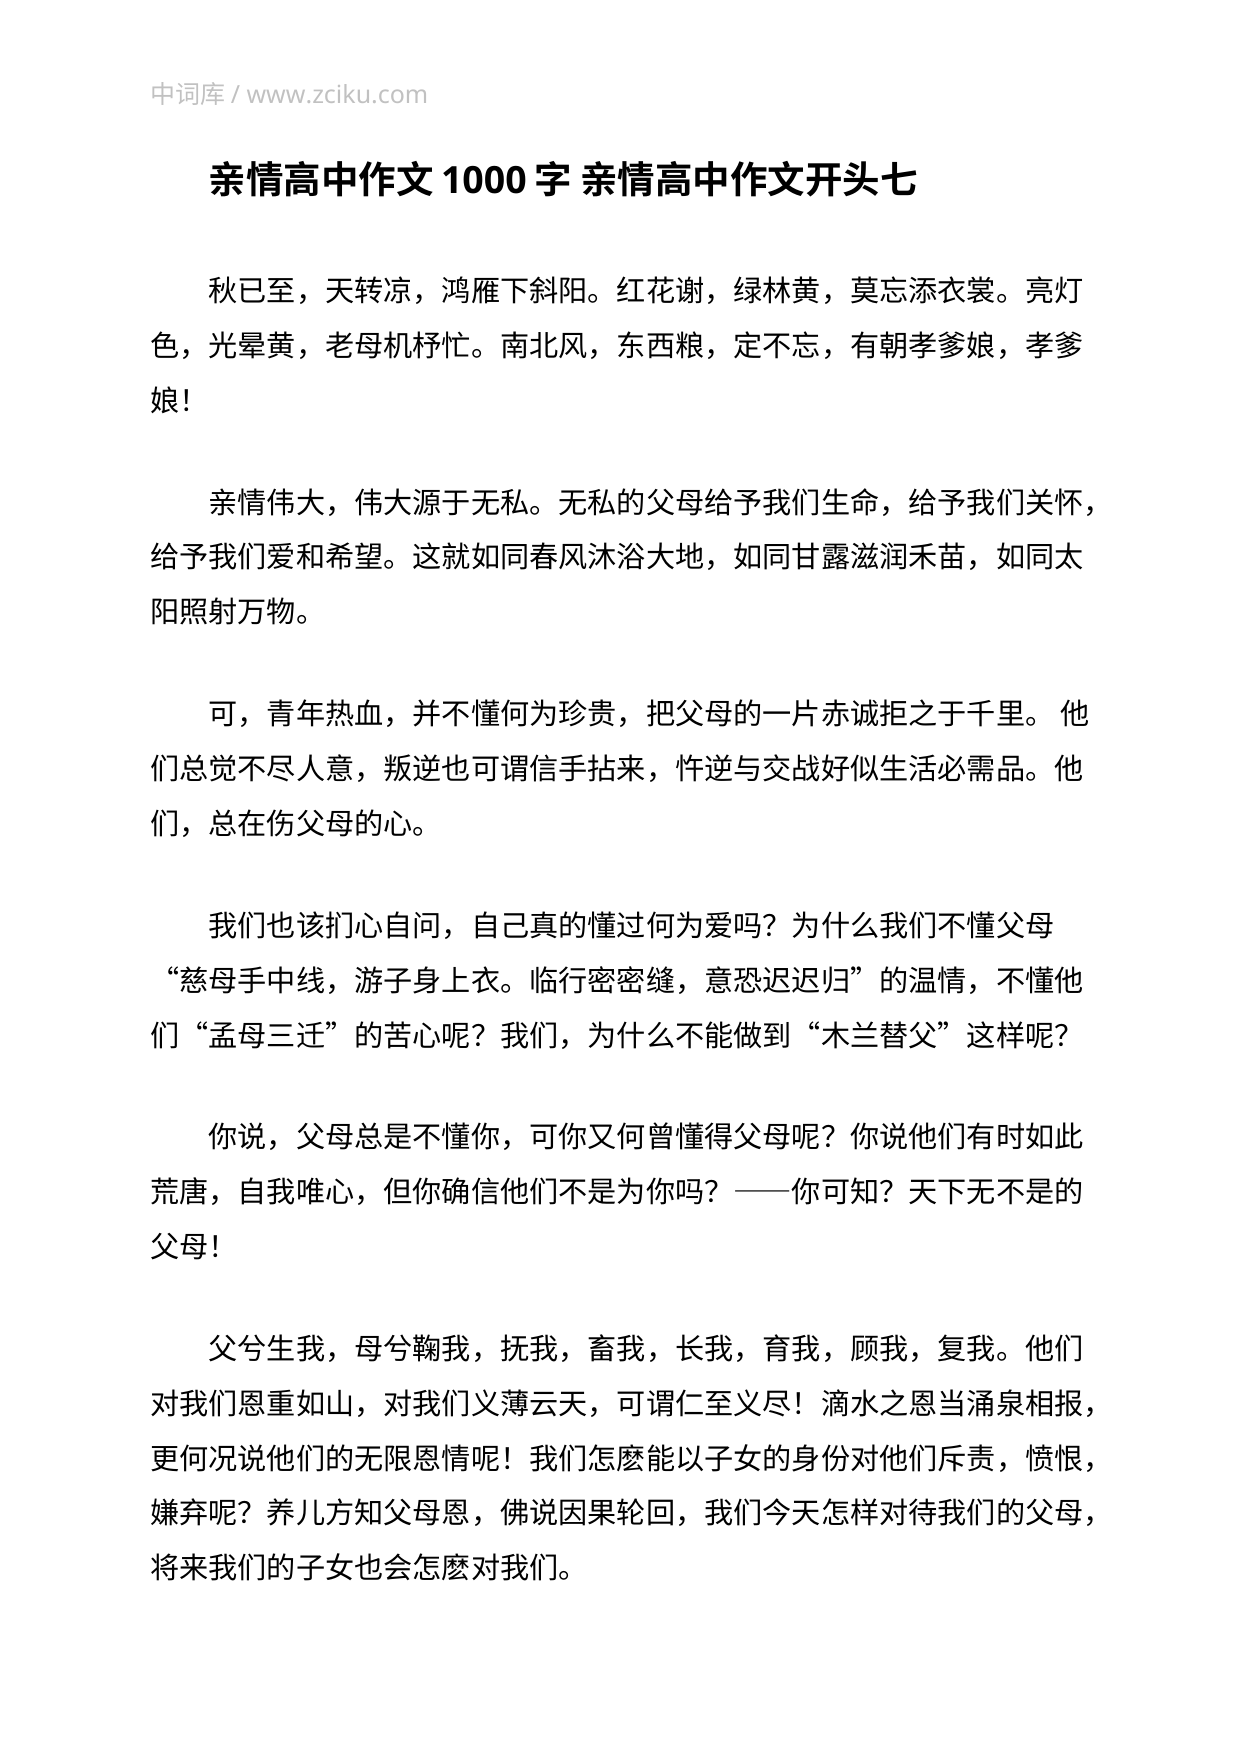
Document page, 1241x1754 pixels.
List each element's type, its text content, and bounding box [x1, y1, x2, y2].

text 秋已至，天转凉，鸿雁下斜阳。红花谢，绿林黄，莫忘添衣裳。亮灯色，光晕黄，老母机杼忙。南北风，东西粮，定不忘，有朝孝爹娘，孝爹娘！ [150, 268, 1090, 420]
text 父兮生我，母兮鞠我，抚我，畜我，长我，育我，顾我，复我。他们对我们恩重如山，对我们义薄云天，可谓仁至义尽！滴水之恩当涌泉相报，更何况说他们的无限恩情呢！我们怎麽能以子女的身份对他们斥责，愤恨，嫌弃呢？养儿方知父母恩，佛说因果轮回，我们今天怎样对待我们的父母，将来我们的子女也会怎麽对我们。 [150, 1325, 1090, 1587]
text 你说，父母总是不懂你，可你又何曾懂得父母呢？你说他们有时如此荒唐，自我唯心，但你确信他们不是为你吗？——你可知？天下无不是的父母！ [150, 1114, 1090, 1266]
text 我们也该扪心自问，自己真的懂过何为爱吗？为什么我们不懂父母“慈母手中线，游子身上衣。临行密密缝，意恐迟迟归”的温情，不懂他们“孟母三迁”的苦心呢？我们，为什么不能做到“木兰替父”这样呢？ [150, 902, 1090, 1054]
text 亲情高中作文1000字 亲情高中作文开头七 [150, 150, 1090, 204]
text 可，青年热血，并不懂何为珍贵，把父母的一片赤诚拒之于千里。 他们总觉不尽人意，叛逆也可谓信手拈来，忤逆与交战好似生活必需品。他们，总在伤父母的心。 [150, 691, 1090, 843]
text 亲情伟大，伟大源于无私。无私的父母给予我们生命，给予我们关怀，给予我们爱和希望。这就如同春风沐浴大地，如同甘露滋润禾苗，如同太阳照射万物。 [150, 479, 1090, 631]
